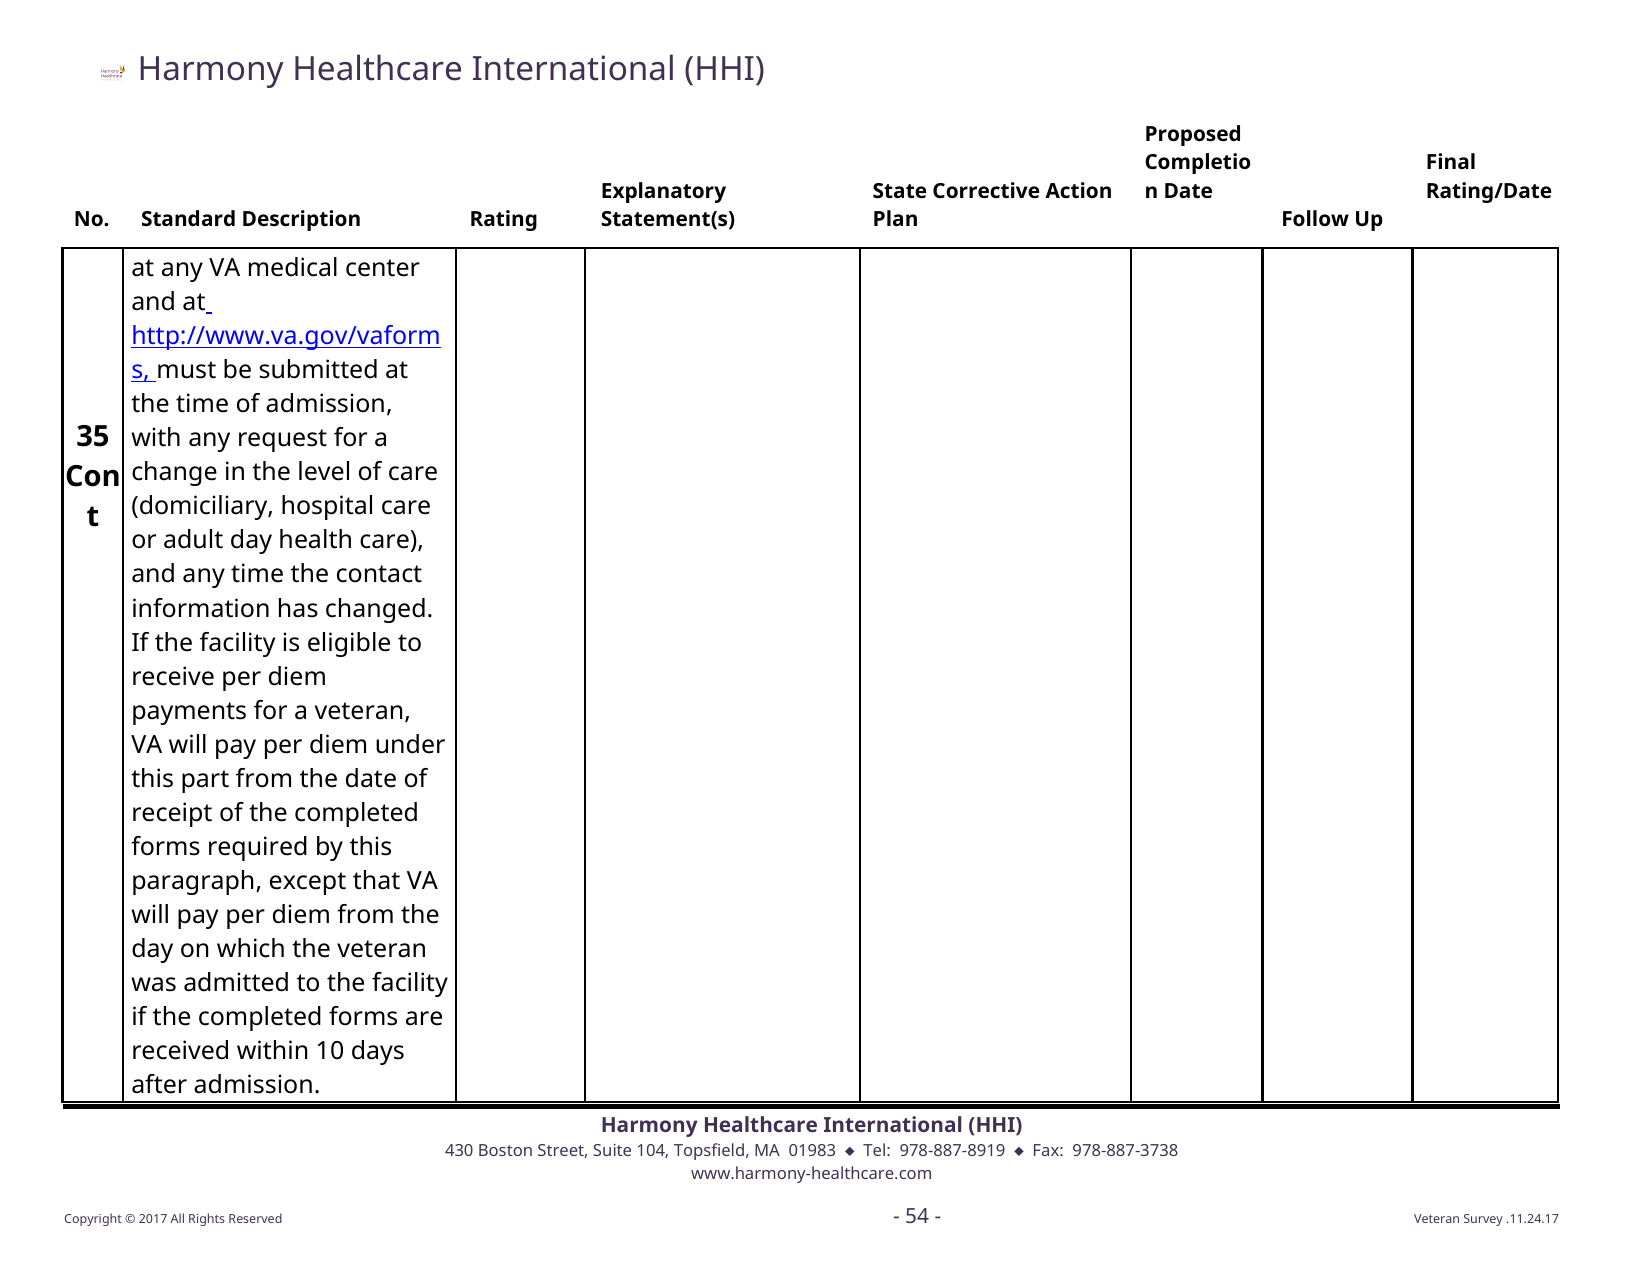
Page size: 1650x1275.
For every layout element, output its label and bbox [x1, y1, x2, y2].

picture [101, 64, 126, 81]
table_cell [1132, 249, 1261, 1101]
table_cell [586, 249, 859, 1101]
table_cell [124, 249, 455, 1101]
table_cell [64, 249, 122, 1101]
table_cell [1414, 249, 1557, 1101]
table_cell [861, 249, 1130, 1101]
table_cell [457, 249, 584, 1101]
table_cell [1264, 249, 1411, 1101]
